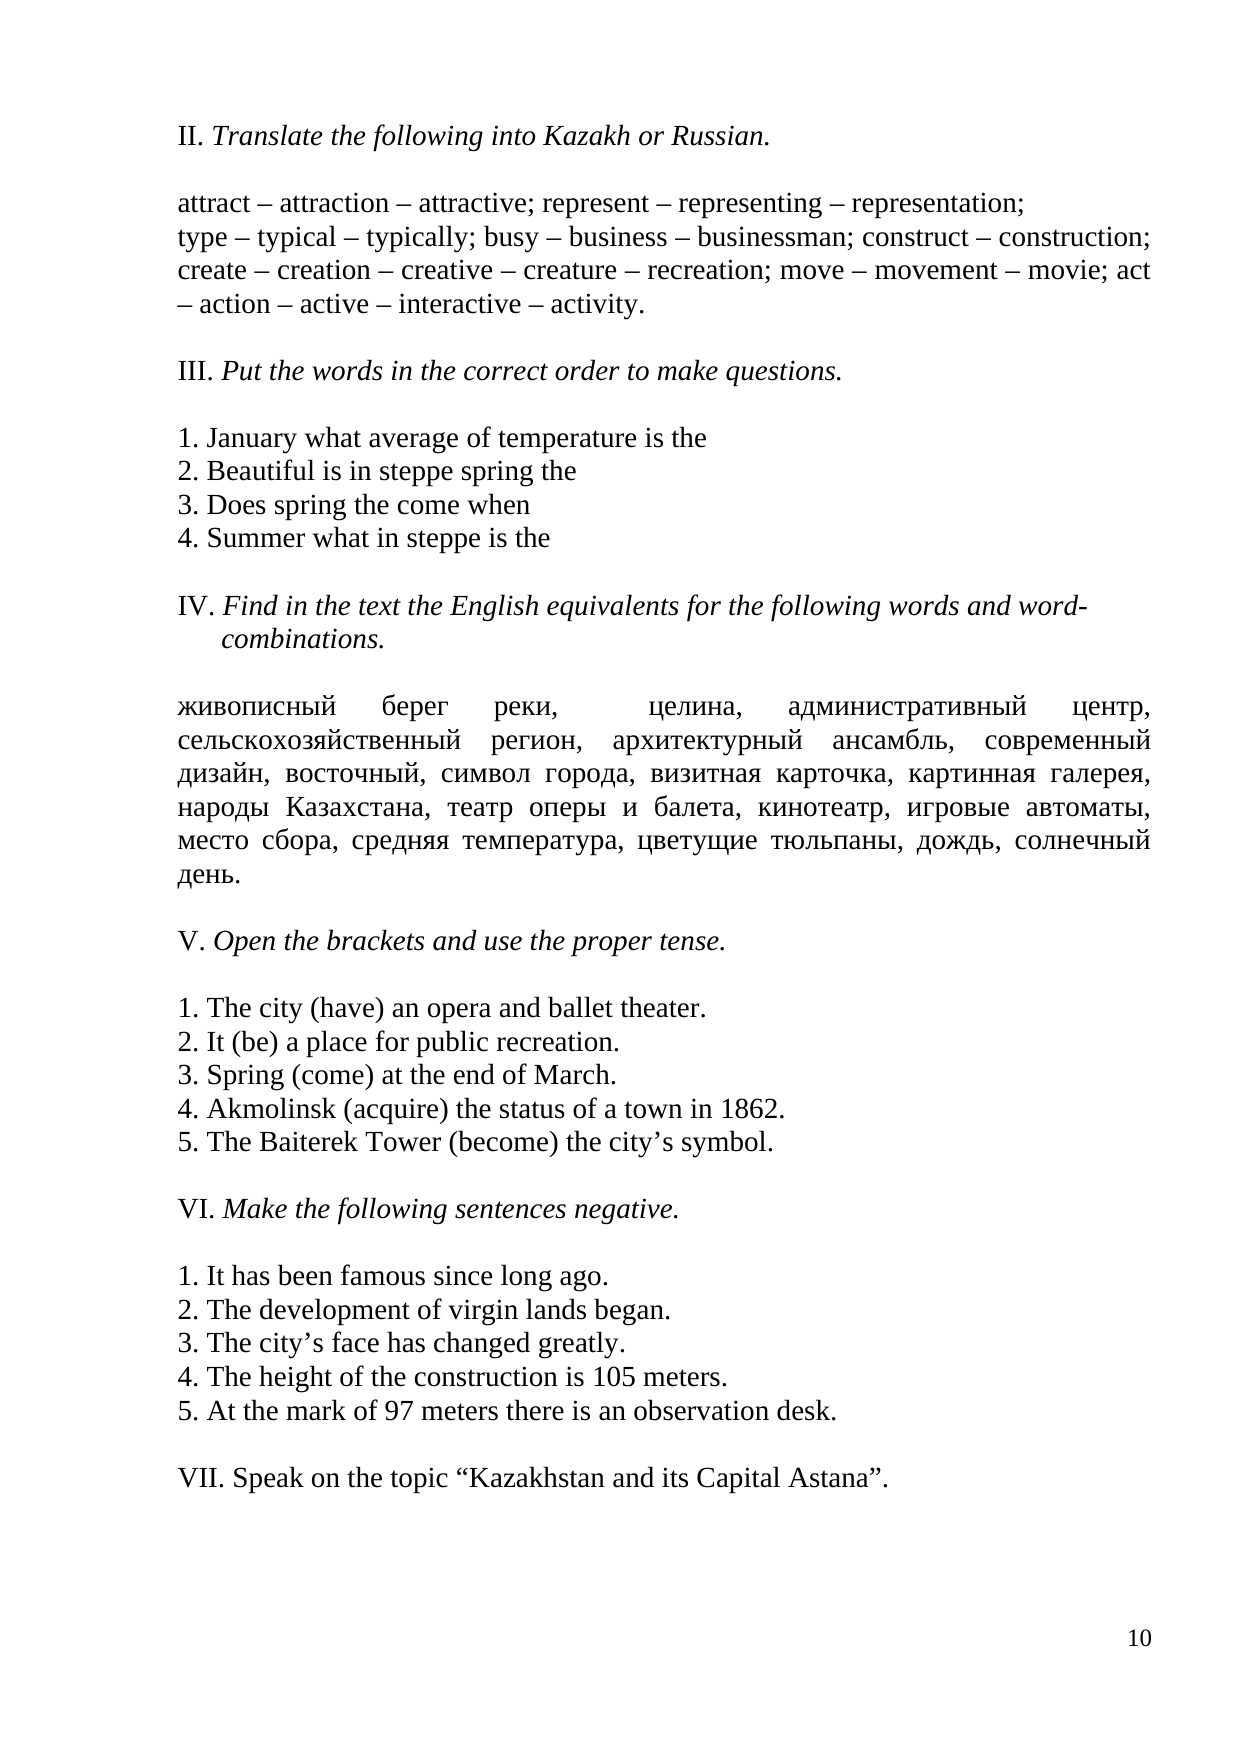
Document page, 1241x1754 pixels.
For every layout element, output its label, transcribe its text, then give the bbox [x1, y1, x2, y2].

text 4. Summer what in steppe is the [177, 521, 1152, 554]
text type – typical – typically; busy – business – businessman; construct – construction; create – creation – creative – creature – recreation; move – movement – movie; act – action – active – interactive – activity. [177, 219, 1152, 319]
text 3. Spring (come) at the end of March. [177, 1057, 1152, 1091]
text 2. It (be) a place for public recreation. [177, 1024, 1152, 1057]
text 5. At the mark of there is an observation desk. [177, 1393, 1152, 1426]
text 3. Does spring the come when [177, 487, 1152, 521]
text V. Open the brackets and use the proper tense. [177, 923, 1152, 957]
text IV. Find in the text the English equivalents for the following words and word- [177, 588, 1152, 621]
text 3. The city’s face has changed greatly. [177, 1326, 1152, 1359]
text 2. Beautiful is in steppe spring the [177, 453, 1152, 487]
text живописный берег реки, целина, административный центр, сельскохозяйственный регион, архитектурный ансамбль, современный дизайн, восточный, символ города, визитная карточка, картинная галерея, народы Казахстана, театр оперы и балета, кинотеатр, игровые автоматы, место сбора, средняя температура, цветущие тюльпаны, дождь, солнечный день. [177, 688, 1152, 889]
text VII. Speak on the topic “Kazakhstan and its Capital Astana”. [177, 1460, 1152, 1493]
text 1. It has been famous since long ago. [177, 1258, 1152, 1292]
text 2. The development of virgin lands began. [177, 1292, 1152, 1326]
text 4. The height of the construction is . [177, 1359, 1152, 1393]
text VI. Make the following sentences negative. [177, 1191, 1152, 1225]
text III. Put the words in the correct order to make questions. [177, 353, 1152, 386]
text 1. The city (have) an opera and ballet theater. [177, 990, 1152, 1024]
text 5. The Baiterek Tower (become) the city’s symbol. [177, 1124, 1152, 1158]
text 4. Akmolinsk (acquire) the status of a town in 1862. [177, 1091, 1152, 1124]
text attract – attraction – attractive; represent – representing – representation; [177, 185, 1152, 219]
text 1. January what average of temperature is the [177, 420, 1152, 453]
text combinations. [177, 621, 1152, 655]
text II. Translate the following into Kazakh or Russian. [177, 118, 1152, 152]
